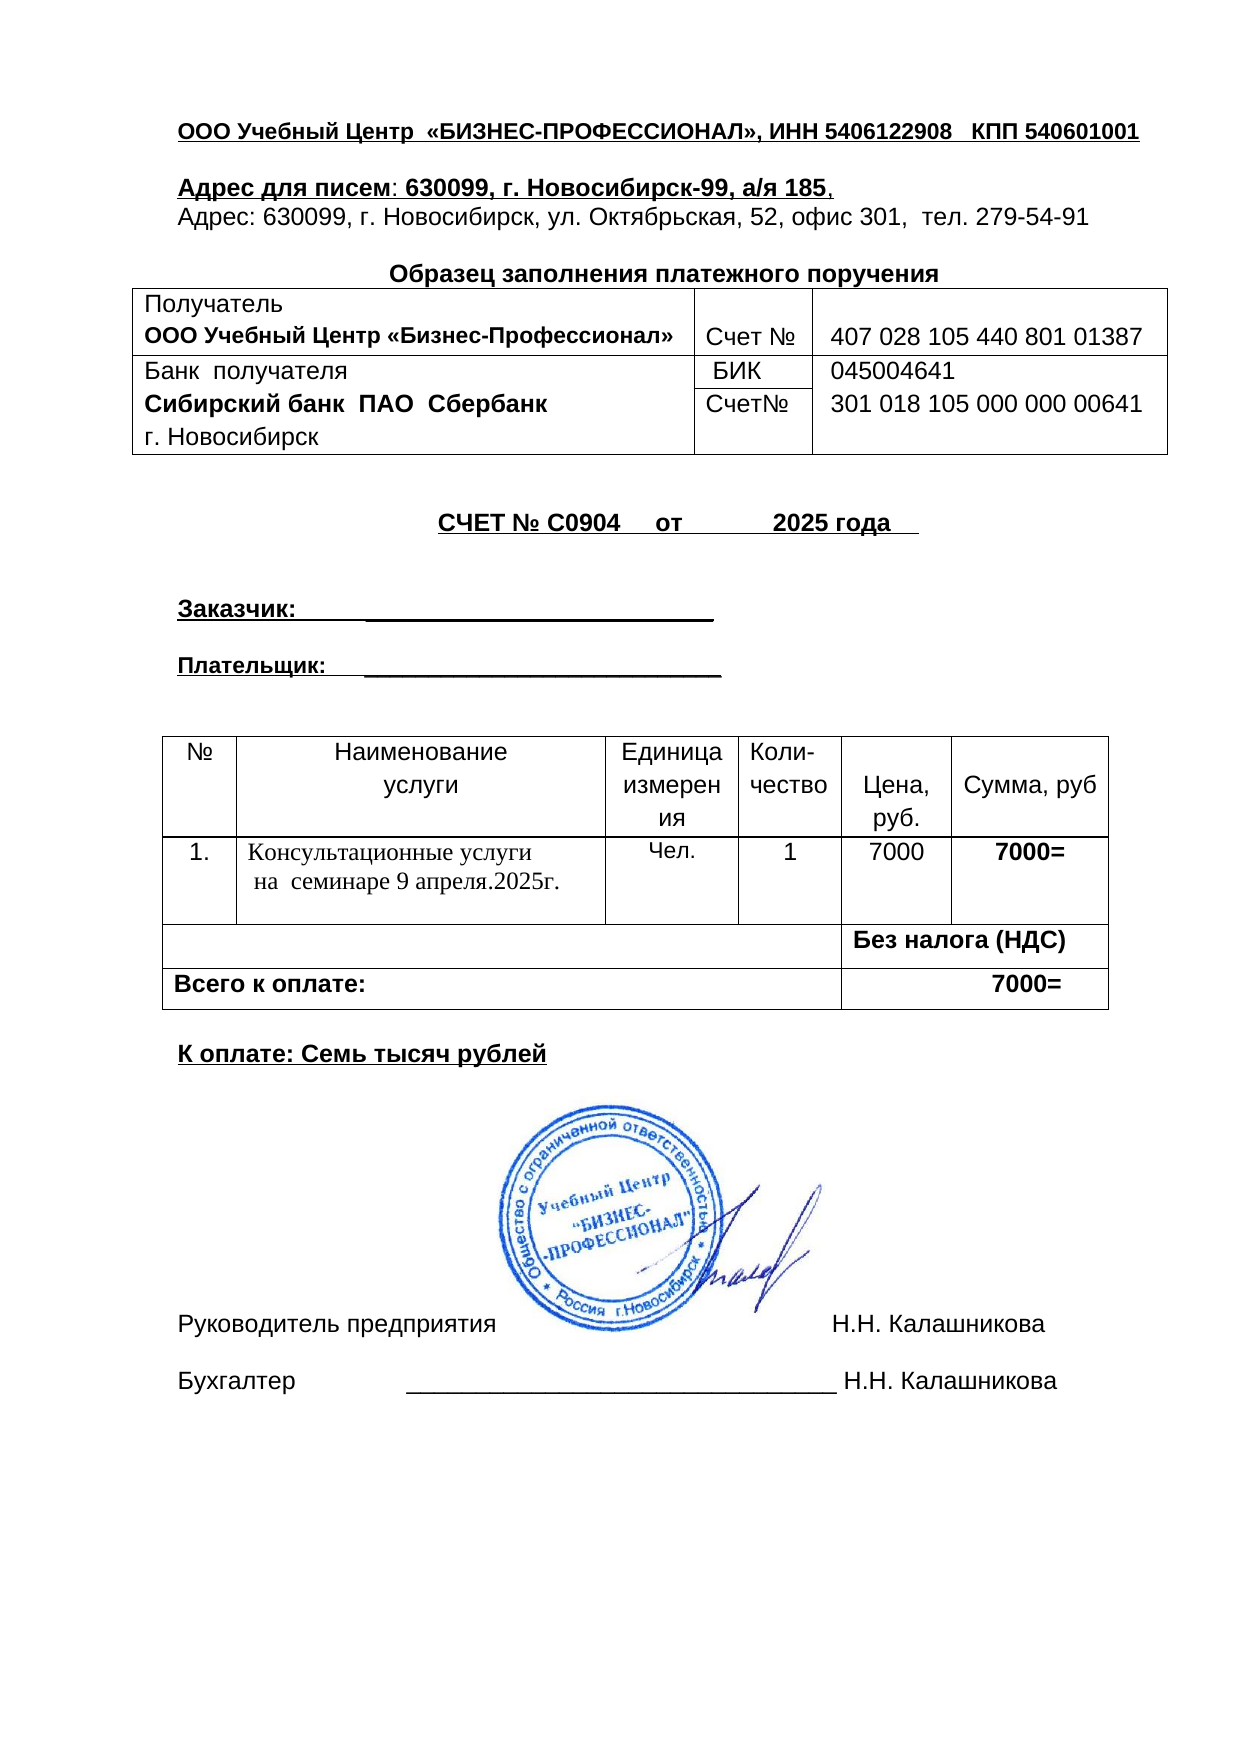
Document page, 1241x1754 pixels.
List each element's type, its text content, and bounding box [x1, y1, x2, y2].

text Бухгалтер _______________________________ Н.Н. Калашникова [177, 1366, 1152, 1395]
table_cell 1. [163, 838, 236, 924]
table_header 407 028 105 440 801 01387 [813, 289, 1167, 354]
table_cell Консультационные услуги на семинаре 9 апреля.2025г. [237, 838, 605, 924]
table_header Единица измерения [606, 737, 738, 836]
table_header Получатель ООО Учебный Центр «Бизнес-Профессионал» [133, 289, 694, 354]
subtitle Образец заполнения платежного поручения [177, 259, 1152, 288]
table_header Наименование услуги [237, 737, 605, 836]
picture [496, 1096, 825, 1333]
text Плательщик: ____________________________ [177, 652, 1152, 679]
text К оплате: Семь тысяч рублей [177, 1039, 1152, 1067]
table_header Коли- чество [739, 737, 841, 836]
table_cell Чел. [606, 838, 738, 924]
subtitle Адрес: 630099, г. Новосибирск, ул. Октябрьская, 52, офис 301, тел. 279-54-91 [177, 202, 1152, 231]
table_cell 7000= [952, 838, 1108, 924]
table_cell Банк получателя Сибирский банк ПАО Сбербанк г. Новосибирск [133, 356, 694, 454]
table_cell 1 [739, 838, 841, 924]
table_header № [163, 737, 236, 836]
table_cell Без налога (НДС) (гл.26-2 ч.II НК РФ) [842, 925, 1108, 968]
table_cell 045004641 301 018 105 000 000 00641 [813, 356, 1167, 454]
table_header Счет № [695, 289, 812, 354]
subtitle Адрес для писем: 630099, г. Новосибирск-99, а/я 185, [177, 173, 1152, 202]
subtitle СЧЕТ № С0904 от 2025 года [177, 508, 1152, 537]
table_cell Всего к оплате: [163, 969, 841, 1009]
table_cell 7000= [842, 969, 1108, 1009]
subtitle ООО Учебный Центр «БИЗНЕС-ПРОФЕССИОНАЛ», ИНН 5406122908 КПП 540601001 [177, 118, 1152, 144]
table_cell БИК [695, 356, 812, 388]
table_header Сумма, руб [952, 737, 1108, 836]
table_cell 7000 [842, 838, 951, 924]
text Заказчик: _________________________ [177, 594, 1152, 623]
table_cell Счет№ [695, 389, 812, 454]
table_cell [163, 925, 841, 968]
table_header Цена, руб. [842, 737, 951, 836]
